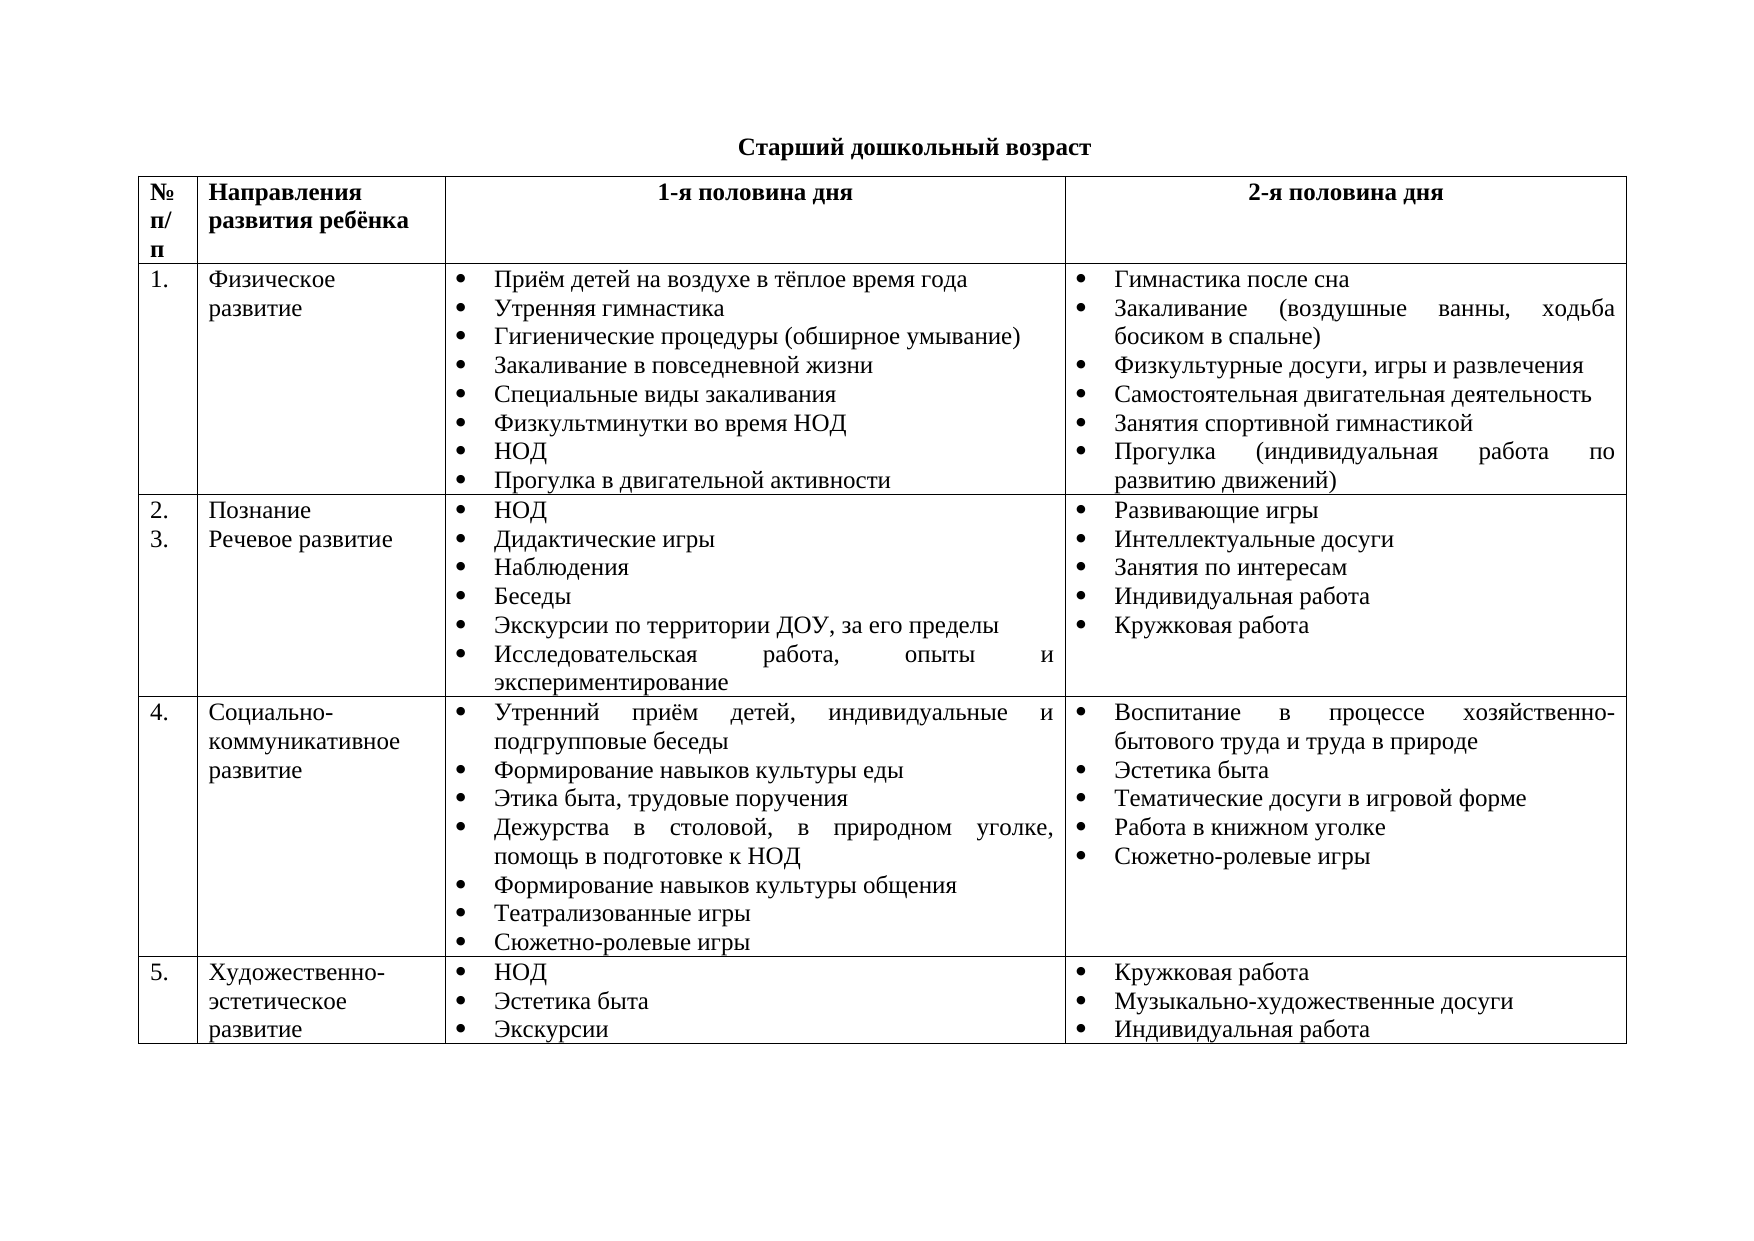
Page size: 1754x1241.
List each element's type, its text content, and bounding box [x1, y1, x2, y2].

table_cell Кружковая работа Музыкально-художественные досуги Индивидуальная работа [1066, 957, 1626, 1043]
table_cell 1. [139, 264, 197, 494]
table_cell 2. 3. [139, 495, 197, 696]
table_cell Физическое развитие [198, 264, 445, 494]
table_cell НОД Эстетика быта Экскурсии [446, 957, 1065, 1043]
text Старший дошкольный возраст [150, 132, 1679, 161]
table_header 2-я половина дня [1066, 177, 1626, 263]
table_cell Утренний приём детей, индивидуальные и подгрупповые беседы Формирование навыков культуры еды Этика быта, трудовые поручения Дежурства в столовой, в природном уголке, помощь в подготовке к НОД Формирование навыков культуры общения Театрализованные игры Сюжетно-ролевые игры [446, 697, 1065, 956]
table_cell Познание Речевое развитие [198, 495, 445, 696]
table_cell 5. [139, 957, 197, 1043]
table_cell 4. [139, 697, 197, 956]
table_header 1-я половина дня [446, 177, 1065, 263]
table_cell Социально-коммуникативное развитие [198, 697, 445, 956]
table_cell Развивающие игры Интеллектуальные досуги Занятия по интересам Индивидуальная работа Кружковая работа [1066, 495, 1626, 696]
table_cell НОД Дидактические игры Наблюдения Беседы Экскурсии по территории ДОУ, за его пределы Исследовательская работа, опыты и экспериментирование [446, 495, 1065, 696]
table_cell Приём детей на воздухе в тёплое время года Утренняя гимнастика Гигиенические процедуры (обширное умывание) Закаливание в повседневной жизни Специальные виды закаливания Физкультминутки во время НОД НОД Прогулка в двигательной активности [446, 264, 1065, 494]
table_cell Художественно-эстетическое развитие [198, 957, 445, 1043]
table_header № п/п [139, 177, 197, 263]
table_cell Воспитание в процессе хозяйственно-бытового труда и труда в природе Эстетика быта Тематические досуги в игровой форме Работа в книжном уголке Сюжетно-ролевые игры [1066, 697, 1626, 956]
table_header Направления развития ребёнка [198, 177, 445, 263]
table_cell Гимнастика после сна Закаливание (воздушные ванны, ходьба босиком в спальне) Физкультурные досуги, игры и развлечения Самостоятельная двигательная деятельность Занятия спортивной гимнастикой Прогулка (индивидуальная работа по развитию движений) [1066, 264, 1626, 494]
